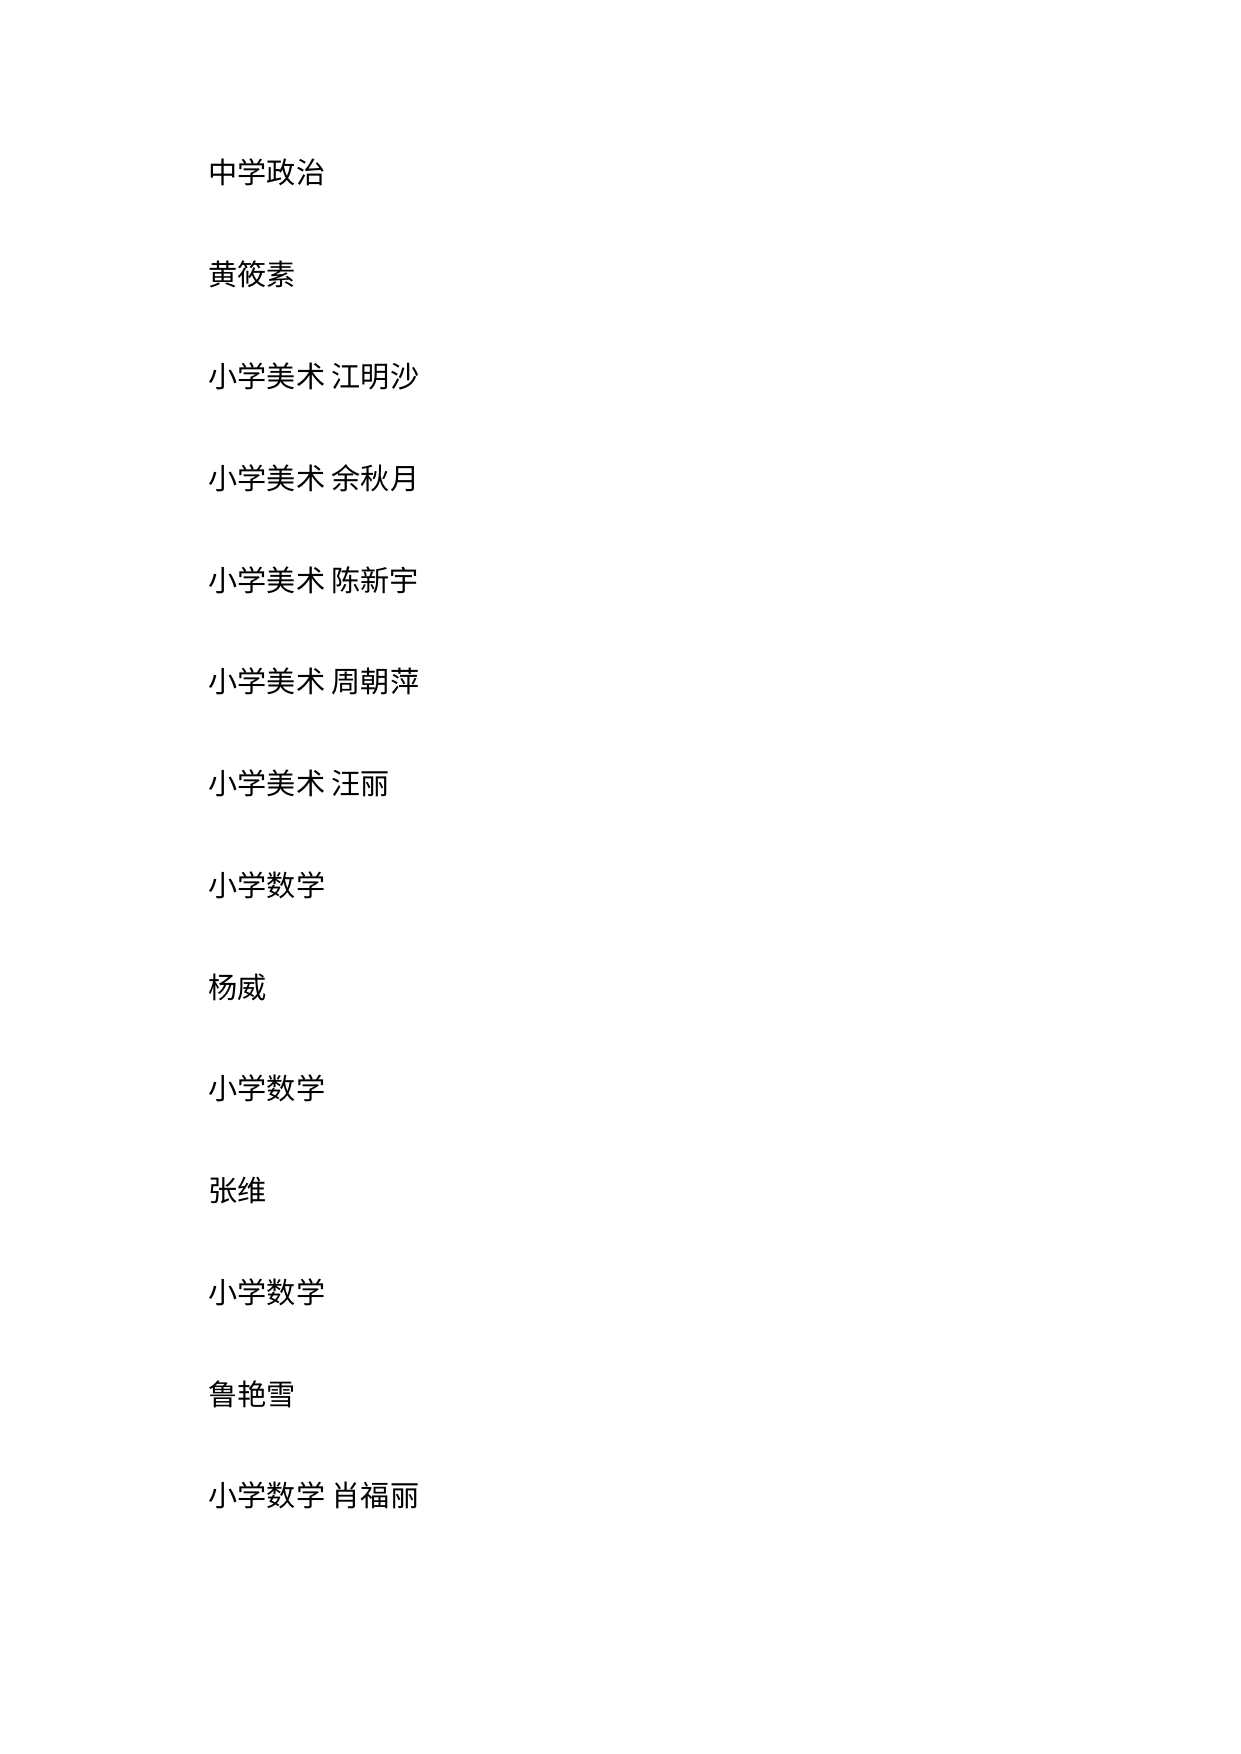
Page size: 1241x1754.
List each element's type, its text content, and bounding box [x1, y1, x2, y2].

text 小学美术 江明沙 [150, 353, 1090, 396]
text 小学美术 余秋月 [150, 455, 1090, 498]
text 杨威 [150, 964, 1090, 1006]
text 小学美术 汪丽 [150, 761, 1090, 803]
text 中学政治 [150, 150, 1090, 192]
text 小学美术 周朝萍 [150, 659, 1090, 701]
text 小学美术 陈新宇 [150, 557, 1090, 599]
text 小学数学 [150, 862, 1090, 905]
text 小学数学 [150, 1269, 1090, 1312]
text 黄筱素 [150, 252, 1090, 294]
text 小学数学 肖福丽 [150, 1473, 1090, 1515]
text 鲁艳雪 [150, 1371, 1090, 1413]
text 小学数学 [150, 1066, 1090, 1108]
text 张维 [150, 1168, 1090, 1210]
